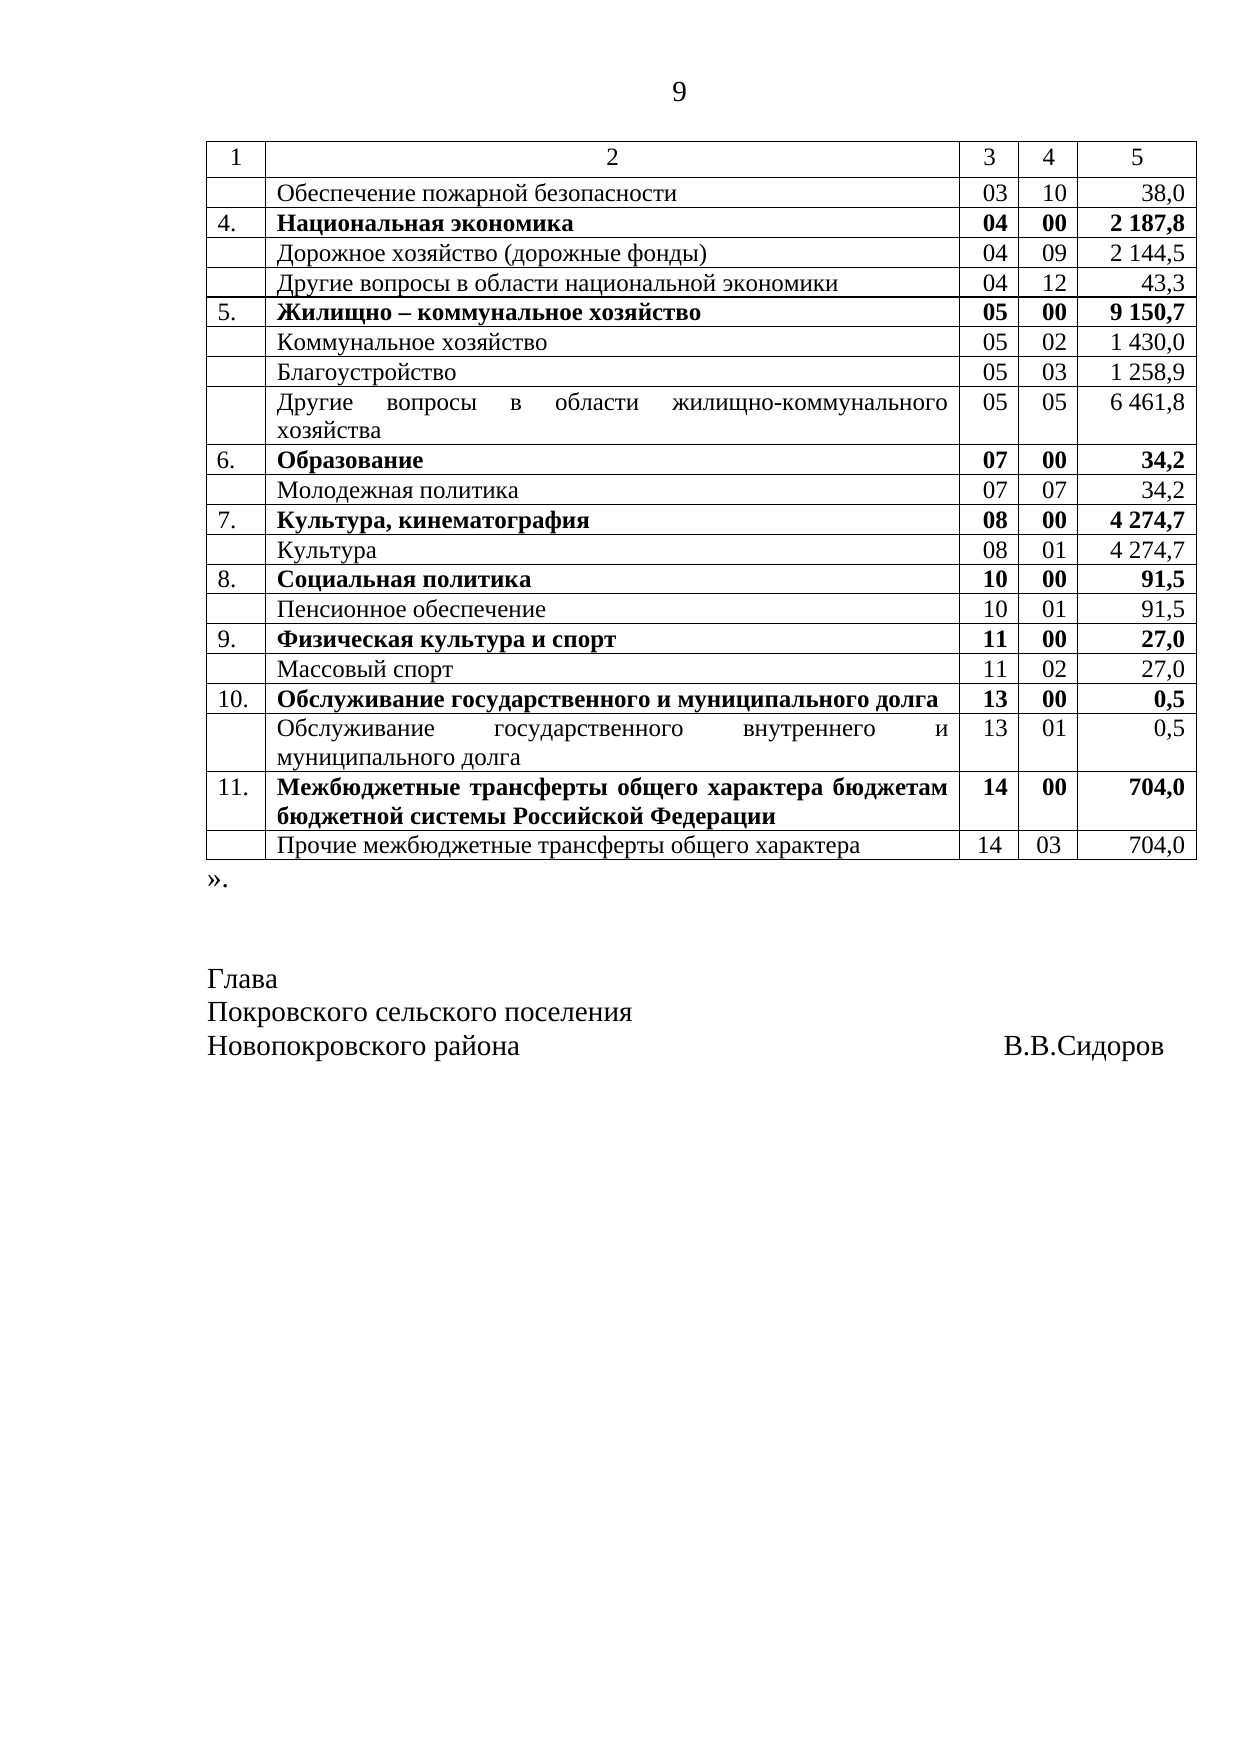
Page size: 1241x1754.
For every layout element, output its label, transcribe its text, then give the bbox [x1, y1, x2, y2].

table_cell [207, 327, 265, 356]
table_cell 0,5 [1078, 714, 1196, 771]
table_cell 704,0 [1078, 831, 1196, 859]
table_cell 704,0 [1078, 772, 1196, 829]
table_cell [207, 594, 265, 623]
table_cell 03 [1019, 831, 1077, 859]
table_header 4 [1019, 142, 1077, 177]
table_cell 03 [1019, 357, 1077, 386]
table_cell 00 [1019, 298, 1077, 326]
table_cell 0,5 [1078, 684, 1196, 712]
table_cell 12 [1019, 268, 1077, 296]
table_header 2 [266, 142, 959, 177]
table_cell 11. [207, 772, 265, 829]
table_header 5 [1078, 142, 1196, 177]
text ». [136, 860, 1167, 894]
table_cell Физическая культура и спорт [266, 624, 959, 653]
table_cell Межбюджетные трансферты общего характера бюджетам бюджетной системы Российской Федерации [266, 772, 959, 829]
table_cell 03 [960, 178, 1018, 207]
table_cell 05 [960, 298, 1018, 326]
table_cell Массовый спорт [266, 654, 959, 683]
table_cell 02 [1019, 654, 1077, 683]
table_cell 1 430,0 [1078, 327, 1196, 356]
table_cell 08 [960, 535, 1018, 563]
table_cell 2 144,5 [1078, 238, 1196, 267]
table_cell 09 [1019, 238, 1077, 267]
table_cell 2 187,8 [1078, 208, 1196, 237]
table_cell 13 [960, 684, 1018, 712]
table_cell 02 [1019, 327, 1077, 356]
table_cell 14 [960, 831, 1018, 859]
table_cell 34,2 [1078, 445, 1196, 474]
table_cell Культура, кинематография [266, 505, 959, 534]
table_cell 27,0 [1078, 624, 1196, 653]
table_cell 05 [960, 327, 1018, 356]
table_cell [207, 475, 265, 504]
table_cell 6 461,8 [1078, 387, 1196, 444]
table_cell 04 [960, 268, 1018, 296]
table_cell [207, 178, 265, 207]
table_cell Благоустройство [266, 357, 959, 386]
table_cell Другие вопросы в области национальной экономики [266, 268, 959, 296]
table_cell 04 [960, 208, 1018, 237]
table_cell 4. [207, 208, 265, 237]
table_cell 13 [960, 714, 1018, 771]
table_cell [207, 238, 265, 267]
table_cell 00 [1019, 505, 1077, 534]
table_cell Дорожное хозяйство (дорожные фонды) [266, 238, 959, 267]
table_cell 05 [960, 357, 1018, 386]
table_cell Образование [266, 445, 959, 474]
table_cell [207, 535, 265, 563]
table_cell 00 [1019, 684, 1077, 712]
table_cell [207, 387, 265, 444]
table_cell 00 [1019, 445, 1077, 474]
text Новопокровского района В.В.Сидоров [136, 1028, 1167, 1062]
table_cell 01 [1019, 714, 1077, 771]
text Покровского сельского поселения [136, 994, 1167, 1028]
table_cell 27,0 [1078, 654, 1196, 683]
table_cell Коммунальное хозяйство [266, 327, 959, 356]
table_cell Жилищно – коммунальное хозяйство [266, 298, 959, 326]
table_cell 04 [960, 238, 1018, 267]
table_cell 01 [1019, 535, 1077, 563]
table_cell 07 [960, 475, 1018, 504]
table_cell 43,3 [1078, 268, 1196, 296]
table_cell 07 [960, 445, 1018, 474]
table_cell 6. [207, 445, 265, 474]
table_cell 00 [1019, 772, 1077, 829]
table_cell [207, 268, 265, 296]
text Глава [136, 961, 1167, 994]
table_header 1 [207, 142, 265, 177]
table_cell Прочие межбюджетные трансферты общего характера [266, 831, 959, 859]
table_cell 05 [1019, 387, 1077, 444]
table_cell 91,5 [1078, 565, 1196, 593]
table_cell 9 150,7 [1078, 298, 1196, 326]
table_cell Обеспечение пожарной безопасности [266, 178, 959, 207]
table_cell [207, 357, 265, 386]
table_cell 4 274,7 [1078, 535, 1196, 563]
table_cell 38,0 [1078, 178, 1196, 207]
table_cell 5. [207, 298, 265, 326]
table_cell 10 [960, 565, 1018, 593]
table_cell 9. [207, 624, 265, 653]
table_cell 8. [207, 565, 265, 593]
table_cell 00 [1019, 208, 1077, 237]
table_cell [207, 654, 265, 683]
table_cell Молодежная политика [266, 475, 959, 504]
table_cell Культура [266, 535, 959, 563]
table_cell Социальная политика [266, 565, 959, 593]
table_cell Обслуживание государственного и муниципального долга [266, 684, 959, 712]
table_cell Обслуживание государственного внутреннего и муниципального долга [266, 714, 959, 771]
table_cell Пенсионное обеспечение [266, 594, 959, 623]
table_cell 91,5 [1078, 594, 1196, 623]
table_cell [207, 714, 265, 771]
table_cell 01 [1019, 594, 1077, 623]
table_cell 4 274,7 [1078, 505, 1196, 534]
table_cell 7. [207, 505, 265, 534]
table_cell Другие вопросы в области жилищно-коммунального хозяйства [266, 387, 959, 444]
table_cell Национальная экономика [266, 208, 959, 237]
table_cell 11 [960, 624, 1018, 653]
table_header 3 [960, 142, 1018, 177]
table_cell 10 [1019, 178, 1077, 207]
table_cell 05 [960, 387, 1018, 444]
table_cell 00 [1019, 565, 1077, 593]
table_cell 1 258,9 [1078, 357, 1196, 386]
table_cell 07 [1019, 475, 1077, 504]
table_cell 14 [960, 772, 1018, 829]
table_cell 08 [960, 505, 1018, 534]
table_cell 34,2 [1078, 475, 1196, 504]
table_cell 00 [1019, 624, 1077, 653]
table_cell [207, 831, 265, 859]
table_cell 11 [960, 654, 1018, 683]
table_cell 10 [960, 594, 1018, 623]
table_cell 10. [207, 684, 265, 712]
